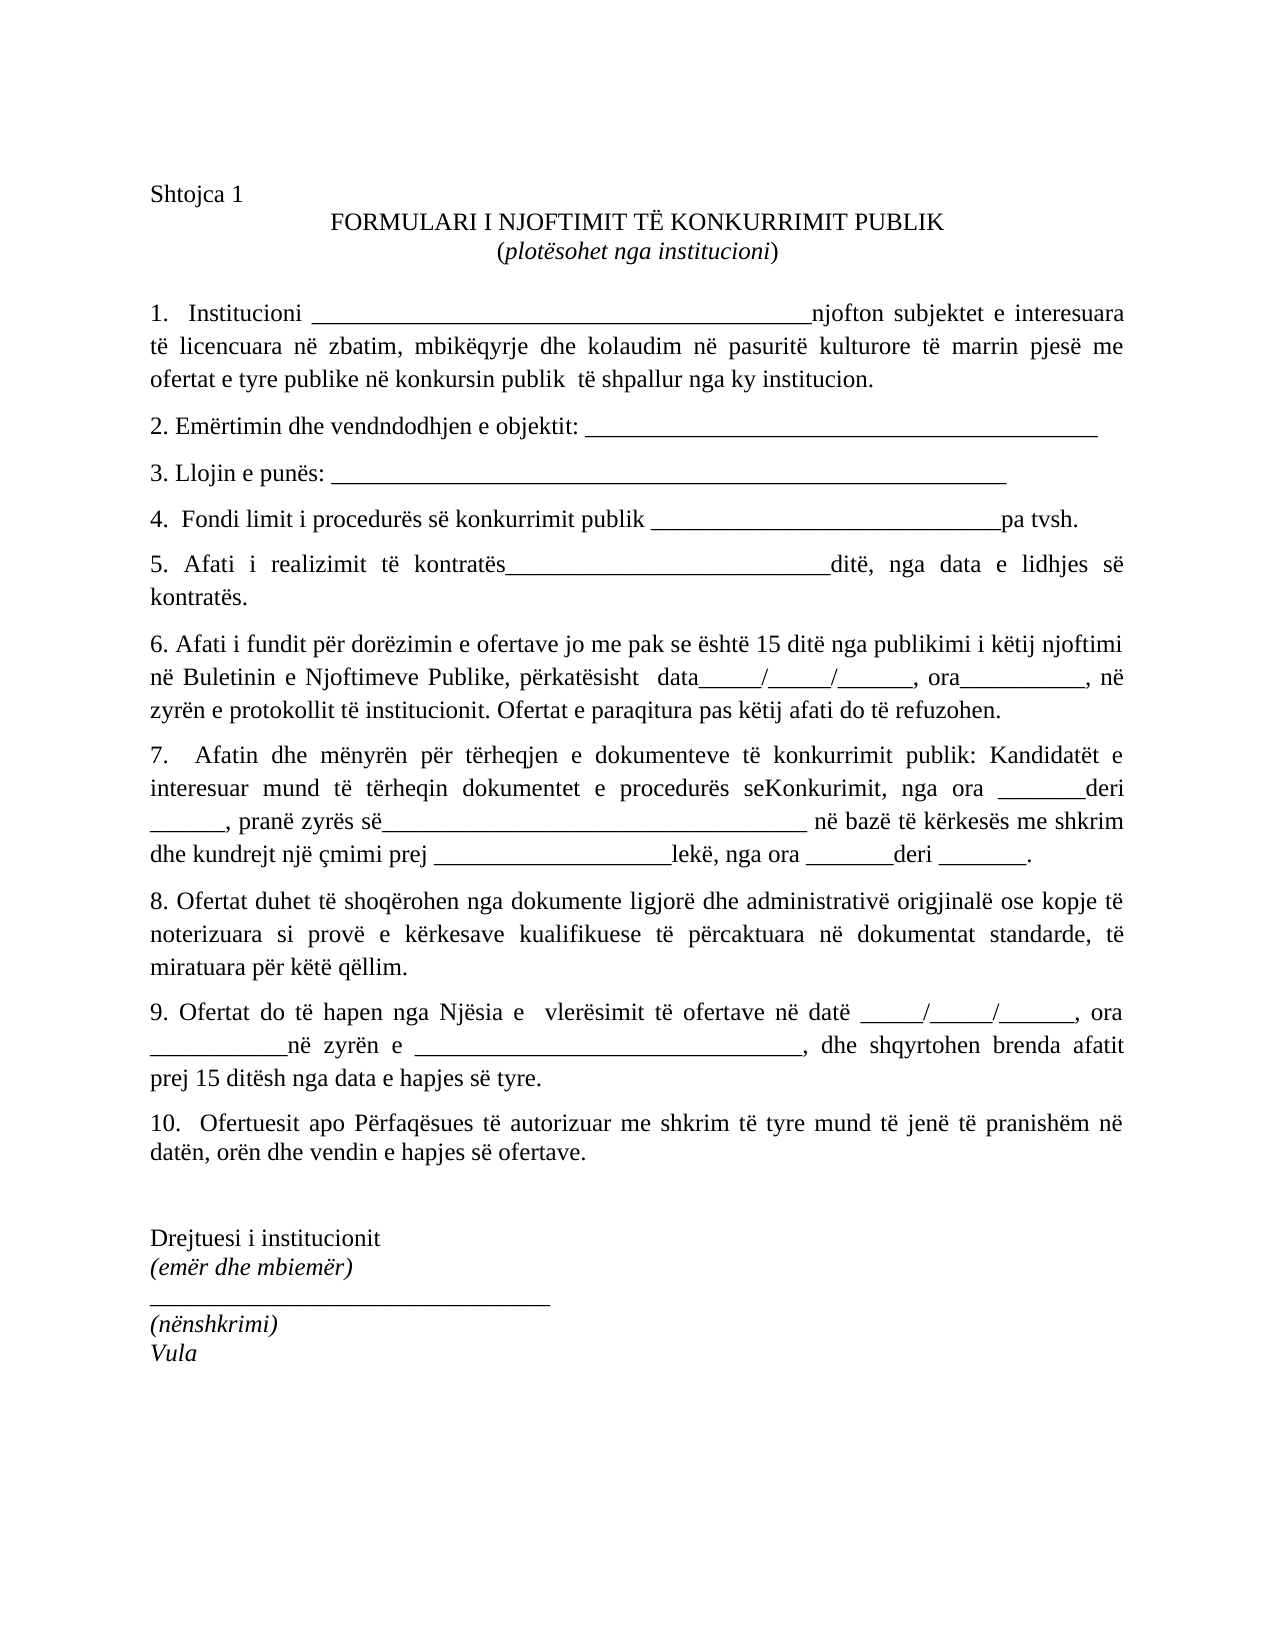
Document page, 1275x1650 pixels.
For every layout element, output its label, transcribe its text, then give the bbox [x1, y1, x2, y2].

text ________________________________ [150, 1281, 1125, 1309]
text 8. Ofertat duhet të shoqërohen nga dokumente ligjorë dhe administrativë origjinalë ose kopje të noterizuara si provë e kërkesave kualifikuese të përcaktuara në dokumentat standarde, të miratuara për këtë qëllim. [150, 886, 1125, 981]
text 5. Afati i realizimit të kontratës__________________________ditë, nga data e lidhjes së kontratës. [150, 549, 1125, 611]
text 6. Afati i fundit për dorëzimin e ofertave jo me pak se është 15 ditë nga publikimi i këtij njoftimi në Buletinin e Njoftimeve Publike, përkatësisht data_____/_____/______, ora__________, në zyrën e protokollit të institucionit. Ofertat e paraqitura pas këtij afati do të refuzohen. [150, 629, 1125, 724]
text 4. Fondi limit i procedurës së konkurrimit publik ____________________________pa tvsh. [150, 504, 1125, 533]
text Drejtuesi i institucionit [150, 1223, 1125, 1252]
text 1. Institucioni ________________________________________njofton subjektet e interesuara të licencuara në zbatim, mbikëqyrje dhe kolaudim në pasuritë kulturore të marrin pjesë me ofertat e tyre publike në konkursin publik të shpallur nga ky institucion. [150, 298, 1125, 393]
text 9. Ofertat do të hapen nga Njësia e vlerësimit të ofertave në datë _____/_____/______, ora ___________në zyrën e _______________________________, dhe shqyrtohen brenda afatit prej 15 ditësh nga data e hapjes së tyre. [150, 997, 1125, 1092]
text (emër dhe mbiemër) [150, 1252, 1125, 1281]
text (plotësohet nga institucioni) [150, 236, 1125, 265]
text 3. Llojin e punës: ______________________________________________________ [150, 458, 1125, 486]
text 2. Emërtimin dhe vendndodhjen e objektit: _________________________________________ [150, 411, 1125, 439]
text Shtojca 1 [150, 179, 1125, 207]
text Vula [150, 1338, 1125, 1367]
text FORMULARI I NJOFTIMIT TË KONKURRIMIT PUBLIK [150, 207, 1125, 236]
text 10. Ofertuesit apo Përfaqësues të autorizuar me shkrim të tyre mund të jenë të pranishëm në datën, orën dhe vendin e hapjes së ofertave. [150, 1108, 1125, 1166]
text (nënshkrimi) [150, 1309, 1125, 1338]
text 7. Afatin dhe mënyrën për tërheqjen e dokumenteve të konkurrimit publik: Kandidatët e interesuar mund të tërheqin dokumentet e procedurës seKonkurimit, nga ora _______deri ______, pranë zyrës së__________________________________ në bazë të kërkesës me shkrim dhe kundrejt një çmimi prej ___________________lekë, nga ora _______deri _______. [150, 740, 1125, 868]
